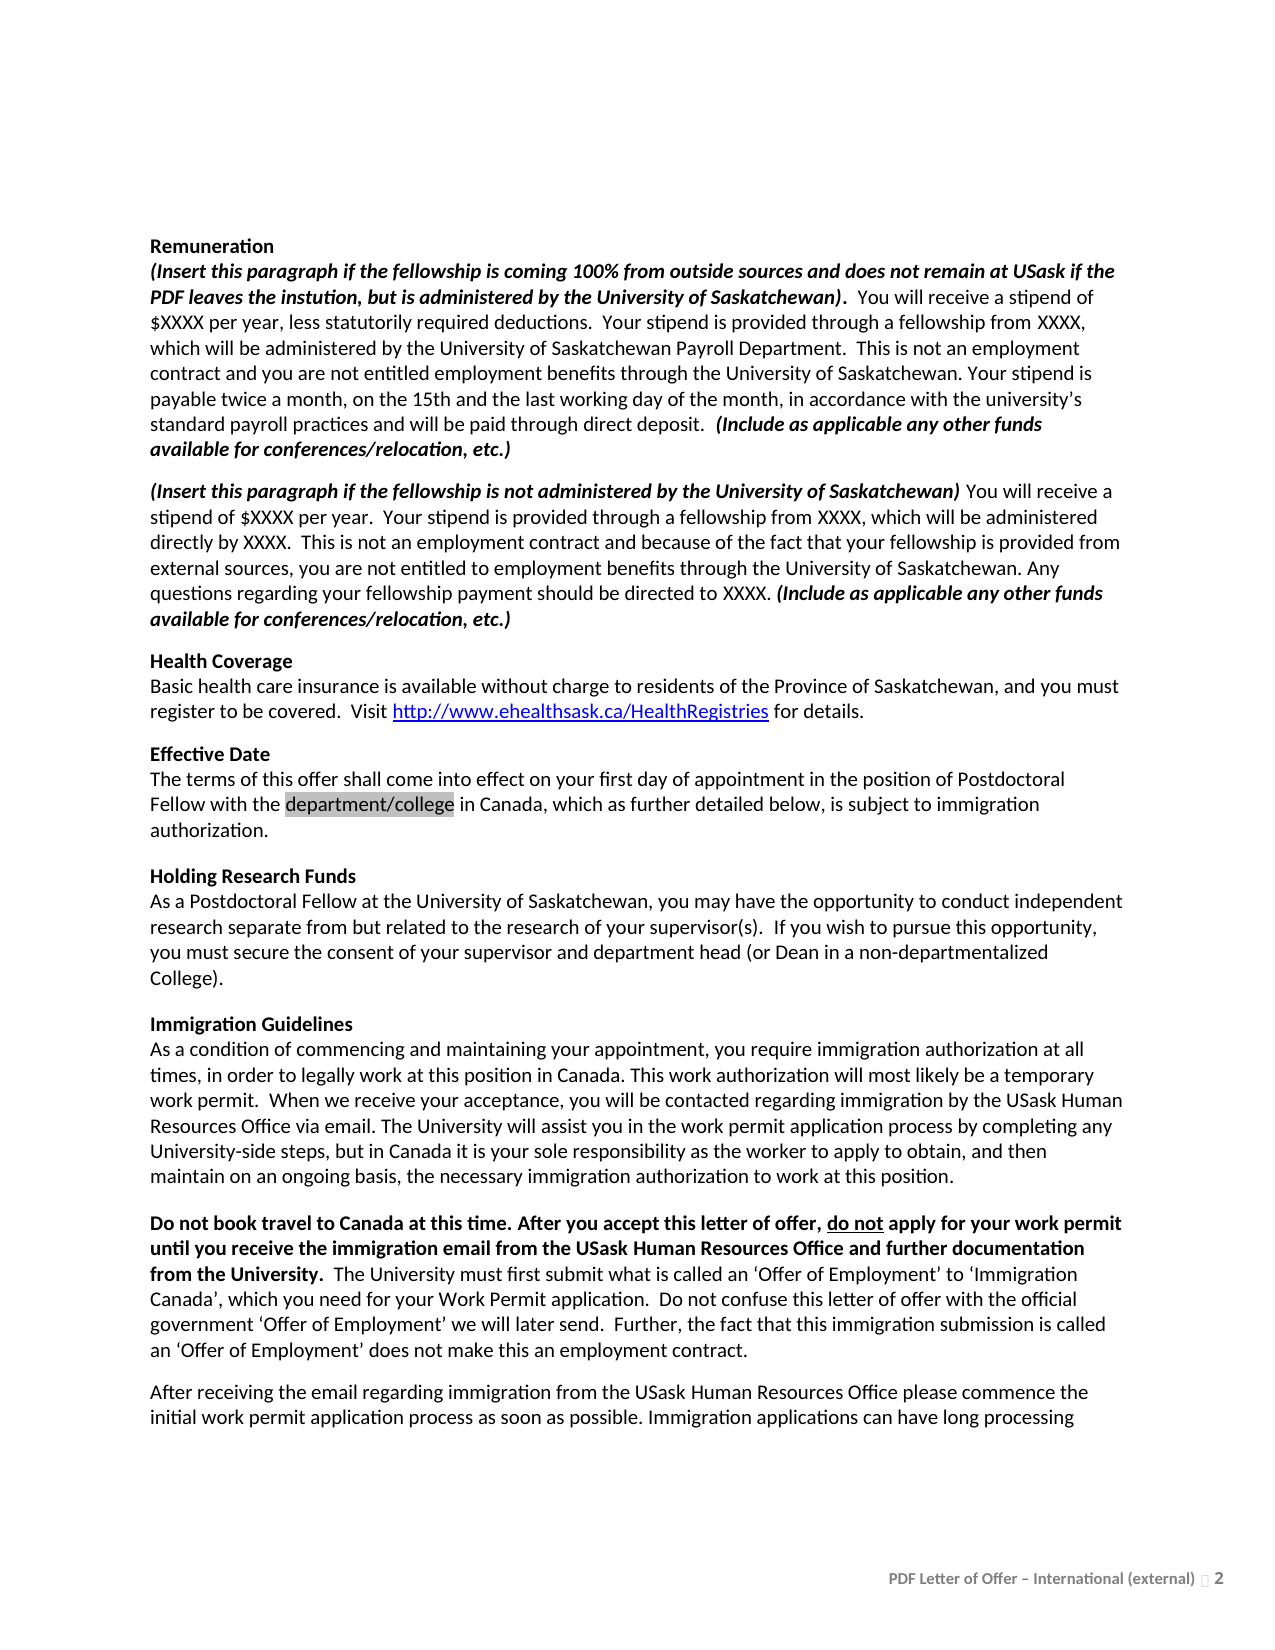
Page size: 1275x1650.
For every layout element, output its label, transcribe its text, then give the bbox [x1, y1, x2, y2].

subtitle Immigration Guidelines [150, 1011, 1125, 1037]
text (Insert this paragraph if the fellowship is coming 100% from outside sources and does not remain at USask if the PDF leaves the instution, but is administered by the University of Saskatchewan). You will receive a stipend of $XXXX per year, less statutorily required deductions. Your stipend is provided through a fellowship from XXXX, which will be administered by the University of Saskatchewan Payroll Department. This is not an employment contract and you are not entitled employment benefits through the University of Saskatchewan. Your stipend is payable twice a month, on the 15th and the last working day of the month, in accordance with the university’s standard payroll practices and will be paid through direct deposit. (Include as applicable any other funds available for conferences/relocation, etc.) [150, 259, 1125, 462]
text Basic health care insurance is available without charge to residents of the Province of Saskatchewan, and you must register to be covered. Visit http://www.ehealthsask.ca/HealthRegistries for details. [150, 673, 1125, 724]
text Do not book travel to Canada at this time. After you accept this letter of offer, do not apply for your work permit until you receive the immigration email from the USask Human Resources Office and further documentation from the University. The University must first submit what is called an ‘Offer of Employment’ to ‘Immigration Canada’, which you need for your Work Permit application. Do not confuse this letter of offer with the official government ‘Offer of Employment’ we will later send. Further, the fact that this immigration submission is called an ‘Offer of Employment’ does not make this an employment contract. [150, 1210, 1125, 1362]
text The terms of this offer shall come into effect on your first day of appointment in the position of Postdoctoral Fellow with the department/college in Canada, which as further detailed below, is subject to immigration authorization. [150, 766, 1125, 842]
subtitle Health Coverage [150, 648, 1125, 673]
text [150, 1379, 1125, 1430]
text As a condition of commencing and maintaining your appointment, you require immigration authorization at all times, in order to legally work at this position in Canada. This work authorization will most likely be a temporary work permit. When we receive your acceptance, you will be contacted regarding immigration by the USask Human Resources Office via email. The University will assist you in the work permit application process by completing any University-side steps, but in Canada it is your sole responsibility as the worker to apply to obtain, and then maintain on an ongoing basis, the necessary immigration authorization to work at this position. [150, 1037, 1125, 1189]
subtitle Remuneration [150, 233, 1125, 259]
subtitle Effective Date [150, 741, 1125, 766]
text As a Postdoctoral Fellow at the University of Saskatchewan, you may have the opportunity to conduct independent research separate from but related to the research of your supervisor(s). If you wish to pursue this opportunity, you must secure the consent of your supervisor and department head (or Dean in a non-departmentalized College). [150, 889, 1125, 990]
text (Insert this paragraph if the fellowship is not administered by the University of Saskatchewan) You will receive a stipend of $XXXX per year. Your stipend is provided through a fellowship from XXXX, which will be administered directly by XXXX. This is not an employment contract and because of the fact that your fellowship is provided from external sources, you are not entitled to employment benefits through the University of Saskatchewan. Any questions regarding your fellowship payment should be directed to XXXX. (Include as applicable any other funds available for conferences/relocation, etc.) [150, 479, 1125, 631]
subtitle Holding Research Funds [150, 863, 1125, 889]
